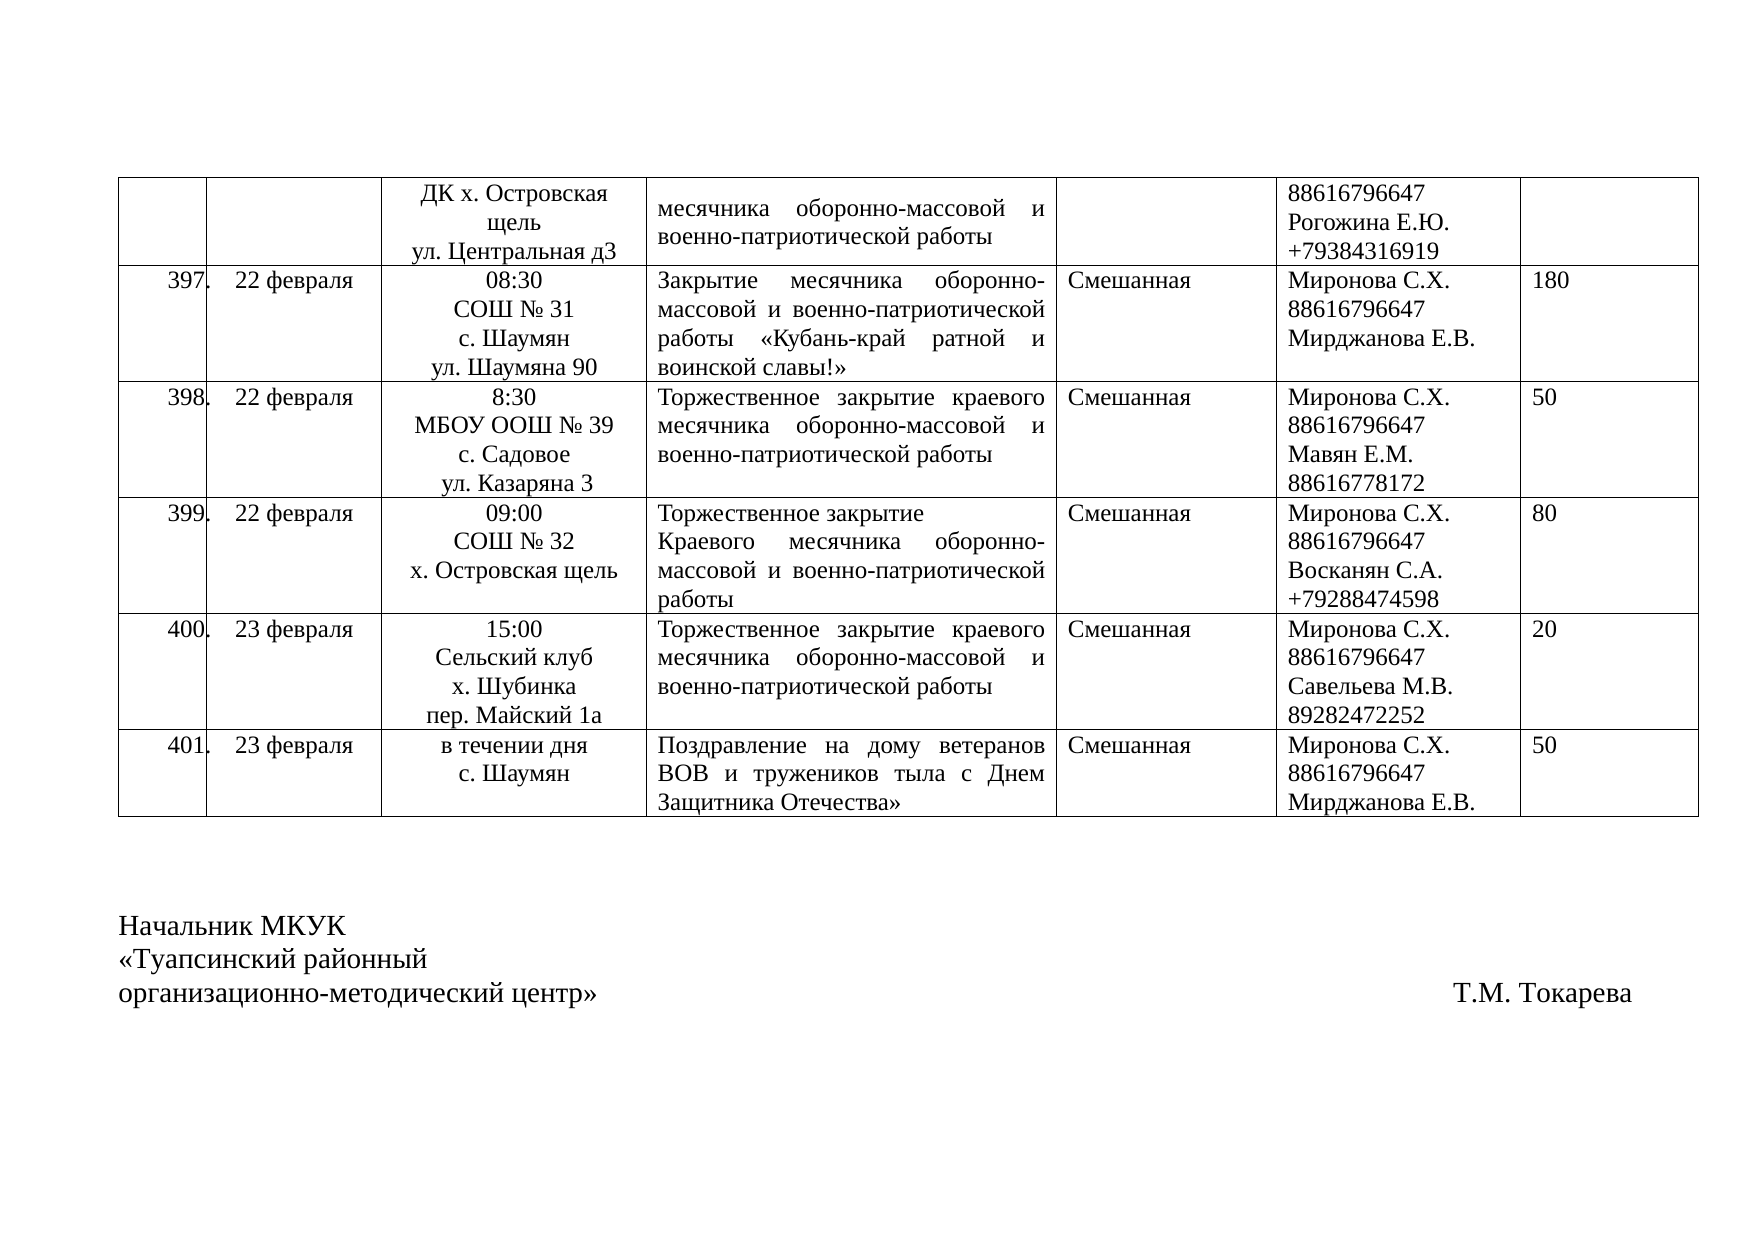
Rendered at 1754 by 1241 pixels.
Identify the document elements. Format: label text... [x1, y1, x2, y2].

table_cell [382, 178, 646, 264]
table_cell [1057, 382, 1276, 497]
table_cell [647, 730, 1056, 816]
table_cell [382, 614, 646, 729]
text организационно-методический центр» Т.М. Токарева [118, 975, 1639, 1009]
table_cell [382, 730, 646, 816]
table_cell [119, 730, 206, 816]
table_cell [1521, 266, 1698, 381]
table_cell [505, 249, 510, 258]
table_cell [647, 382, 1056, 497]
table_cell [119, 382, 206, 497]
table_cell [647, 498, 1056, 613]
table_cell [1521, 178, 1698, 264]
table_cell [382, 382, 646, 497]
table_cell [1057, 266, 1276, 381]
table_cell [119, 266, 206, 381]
text Начальник МКУК [118, 908, 1639, 942]
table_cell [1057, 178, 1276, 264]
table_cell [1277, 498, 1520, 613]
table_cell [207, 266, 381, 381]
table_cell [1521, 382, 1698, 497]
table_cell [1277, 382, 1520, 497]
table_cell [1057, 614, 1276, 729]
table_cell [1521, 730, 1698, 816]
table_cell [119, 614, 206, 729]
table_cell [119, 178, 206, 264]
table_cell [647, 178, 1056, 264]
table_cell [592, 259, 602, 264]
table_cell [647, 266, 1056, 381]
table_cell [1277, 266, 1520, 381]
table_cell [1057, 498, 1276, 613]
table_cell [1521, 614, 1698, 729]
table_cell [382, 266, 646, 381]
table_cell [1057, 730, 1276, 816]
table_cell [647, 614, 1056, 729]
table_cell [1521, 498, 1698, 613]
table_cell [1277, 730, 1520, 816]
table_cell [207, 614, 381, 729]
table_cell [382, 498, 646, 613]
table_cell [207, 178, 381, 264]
text «Туапсинский районный [118, 942, 1639, 975]
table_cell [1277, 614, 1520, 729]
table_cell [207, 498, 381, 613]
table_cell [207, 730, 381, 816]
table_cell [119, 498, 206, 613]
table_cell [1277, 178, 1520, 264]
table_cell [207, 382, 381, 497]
